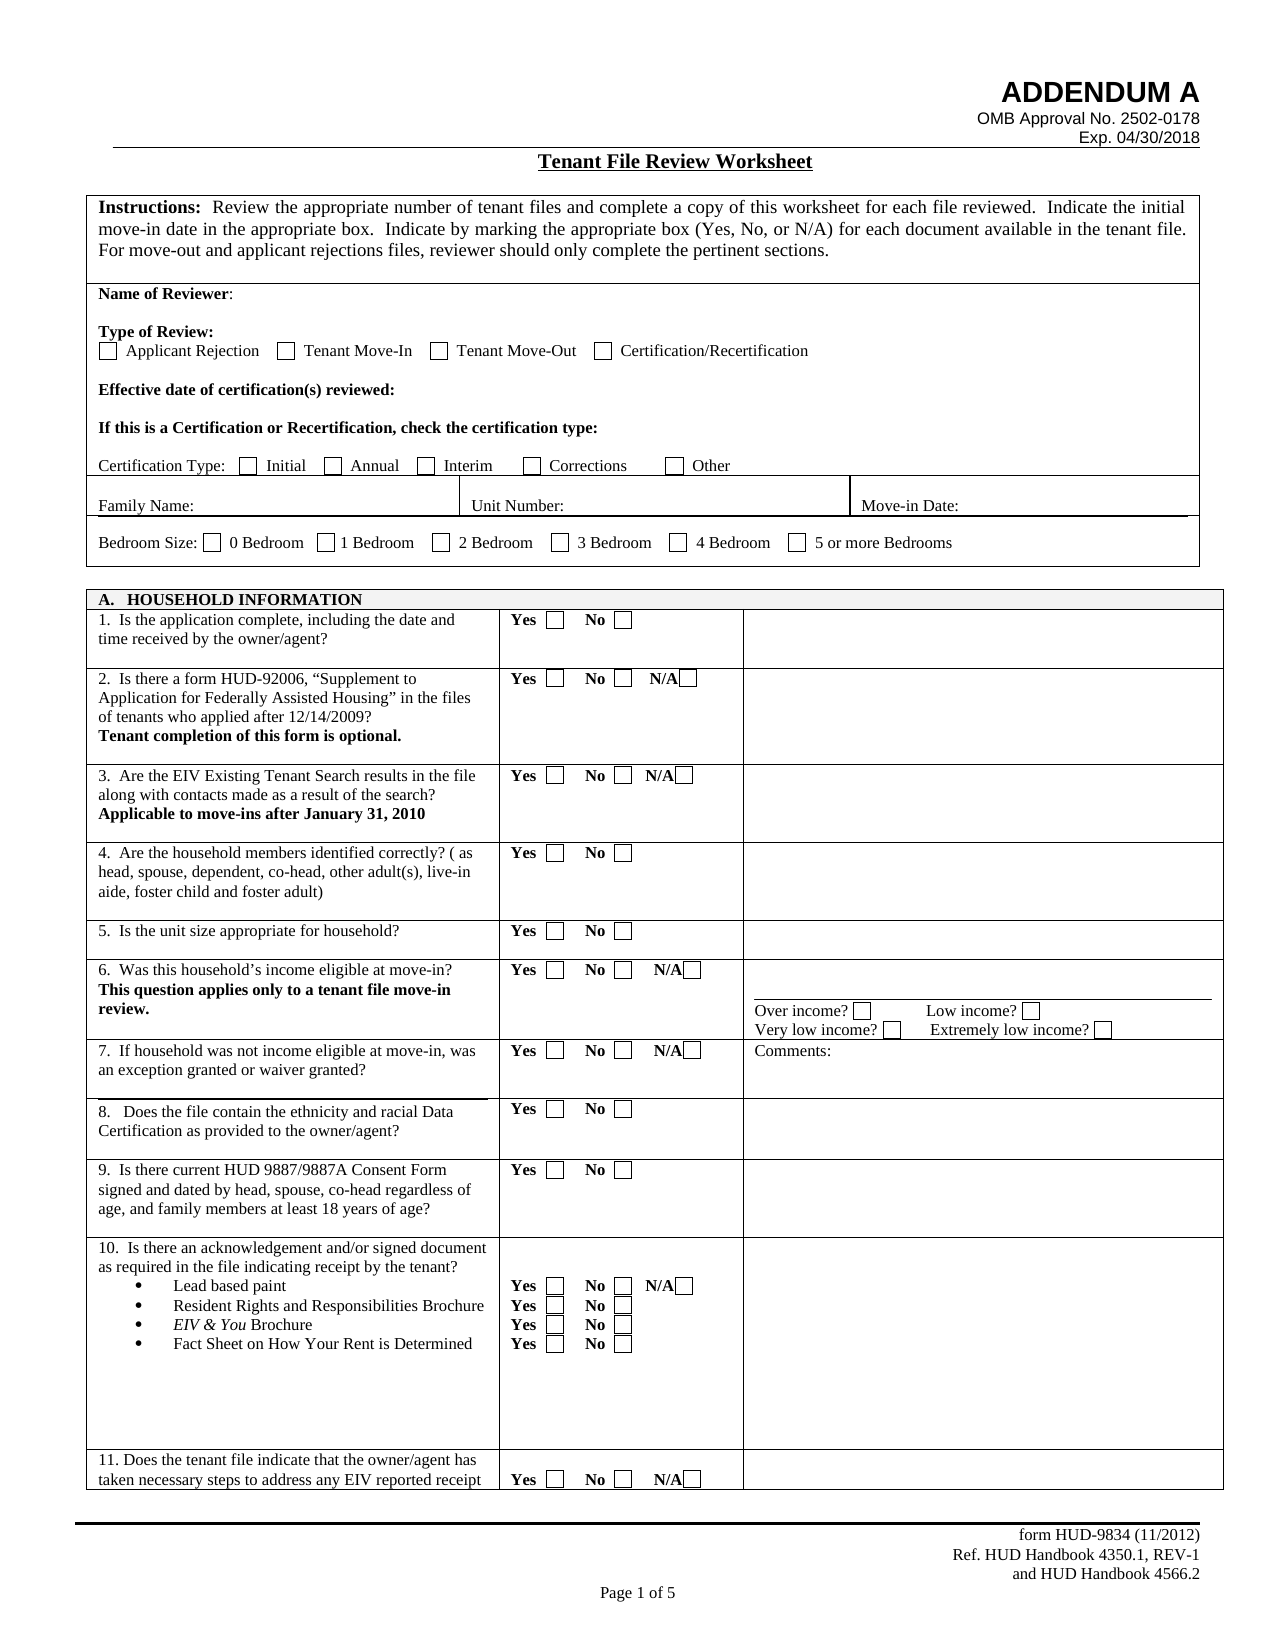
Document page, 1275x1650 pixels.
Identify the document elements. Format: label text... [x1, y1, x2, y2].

table_cell [744, 669, 1223, 764]
table_cell Yes No [500, 921, 743, 959]
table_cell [87, 1450, 499, 1488]
table_cell Over income? Low income? Very low income? Extremely low income? [744, 960, 1223, 1039]
table_cell Yes No N/A [500, 669, 743, 764]
table_cell Yes No N/A [500, 1450, 743, 1488]
table_cell Yes No [500, 843, 743, 920]
table_cell 4. Are the household members identified correctly? ( as head, spouse, dependent, co-head, other adult(s), live-in aide, foster child and foster adult) [87, 843, 499, 920]
table_cell 1. Is the application complete, including the date and time received by the owner/agent? [87, 610, 499, 667]
table_cell Move-in Date: [851, 476, 1199, 514]
table_cell Yes No [500, 1160, 743, 1237]
table_cell 8. Does the file contain the ethnicity and racial Data Certification as provided to the owner/agent? [87, 1099, 499, 1159]
table_cell Yes No N/A Yes No Yes No Yes No [500, 1238, 743, 1449]
table_cell 2. Is there a form HUD-92006, “Supplement to Application for Federally Assisted Housing” in the files of tenants who applied after 12/14/2009? Tenant completion of this form is optional. [87, 669, 499, 764]
table_cell [744, 610, 1223, 667]
table_cell Bedroom Size: 0 Bedroom 1 Bedroom 2 Bedroom 3 Bedroom 4 Bedroom 5 or more Bedrooms [87, 516, 1199, 566]
table_cell 9. Is there current HUD 9887/9887A Consent Form signed and dated by head, spouse, co-head regardless of age, and family members at least 18 years of age? [87, 1160, 499, 1237]
table_cell Family Name: [87, 476, 459, 514]
table_cell Yes No N/A [500, 960, 743, 1039]
table_cell [744, 921, 1223, 959]
table_cell [744, 1160, 1223, 1237]
table_cell Unit Number: [460, 476, 849, 514]
table_cell Yes No N/A [500, 765, 743, 842]
table_cell 6. Was this household’s income eligible at move-in? This question applies only to a tenant file move-in review. [87, 960, 499, 1039]
table_cell [744, 1238, 1223, 1449]
table_cell 5. Is the unit size appropriate for household? [87, 921, 499, 959]
title Tenant File Review Worksheet [112, 148, 1200, 173]
table_cell Comments: [744, 1040, 1223, 1098]
table_cell Yes No [500, 610, 743, 667]
table_header A. HOUSEHOLD INFORMATION [87, 590, 1223, 609]
table_cell 3. Are the EIV Existing Tenant Search results in the file along with contacts made as a result of the search? Applicable to move-ins after January 31, 2010 [87, 765, 499, 842]
table_cell 7. If household was not income eligible at move-in, was an exception granted or waiver granted? [87, 1040, 499, 1098]
table_cell [744, 1450, 1223, 1488]
table_header Instructions: Review the appropriate number of tenant files and complete a copy of this worksheet for each file reviewed. Indicate the initial move-in date in the appropriate box. Indicate by marking the appropriate box (Yes, No, or N/A) for each document available in the tenant file. For move-out and applicant rejections files, reviewer should only complete the pertinent sections. [87, 196, 1199, 282]
table_cell Yes No N/A [500, 1040, 743, 1098]
table_cell [744, 765, 1223, 842]
table_cell 10. Is there an acknowledgement and/or signed document as required in the file indicating receipt by the tenant? Lead based paint Resident Rights and Responsibilities Brochure EIV & You Brochure Fact Sheet on How Your Rent is Determined [87, 1238, 499, 1449]
table_cell [744, 843, 1223, 920]
table_cell Yes No [500, 1099, 743, 1159]
table_cell [744, 1099, 1223, 1159]
table_cell Name of Reviewer: Type of Review: Applicant Rejection Tenant Move-In Tenant Move-Out Certification/Recertification Effective date of certification(s) reviewed: If this is a Certification or Recertification, check the certification type: Certification Type: Initial Annual Interim Corrections Other [87, 284, 1199, 475]
